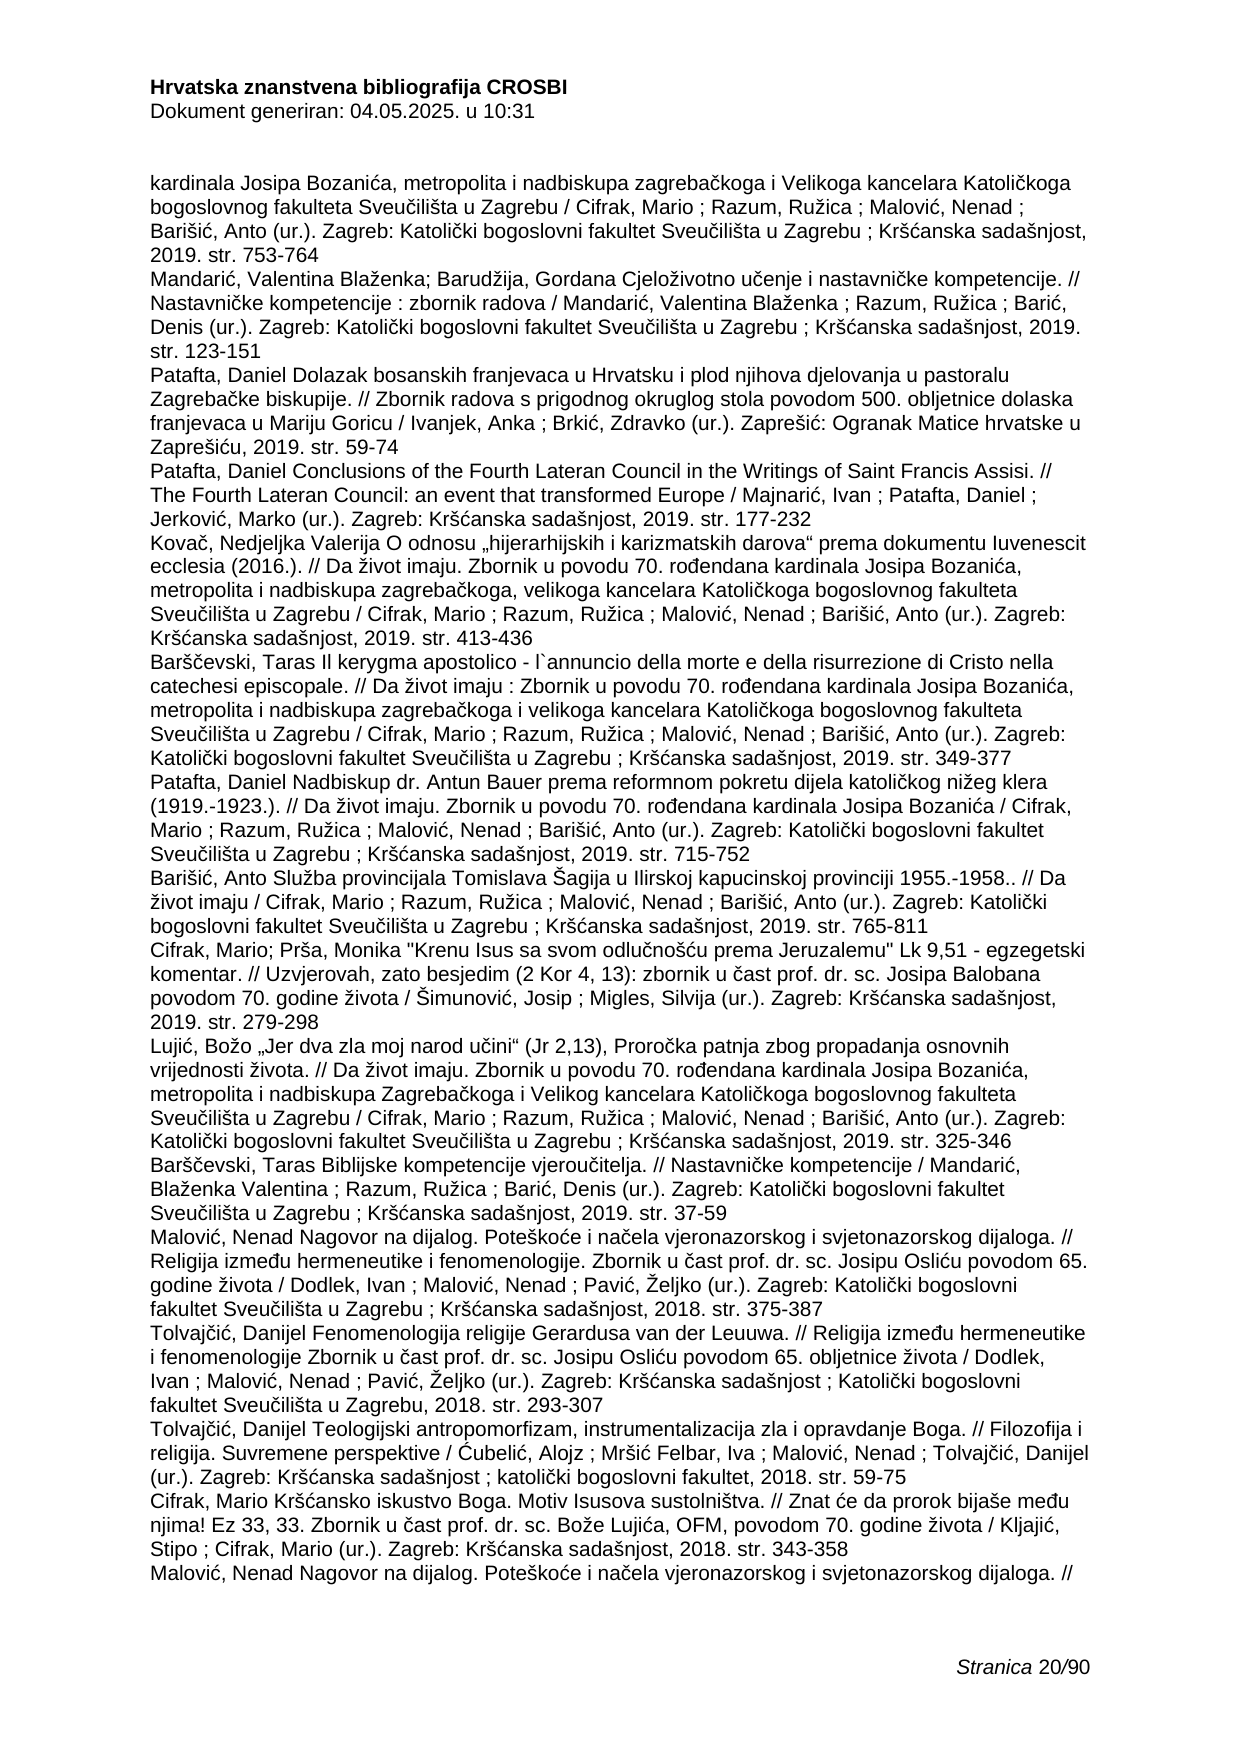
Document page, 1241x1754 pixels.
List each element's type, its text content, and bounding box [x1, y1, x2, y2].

text Tolvajčić, Danijel [150, 1321, 1090, 1417]
text Barščevski, Taras [150, 1153, 1090, 1225]
text Cifrak, Mario [150, 1489, 1090, 1561]
text Malović, Nenad [150, 1225, 1090, 1321]
text Patafta, Daniel [150, 458, 1090, 530]
text Tolvajčić, Danijel [150, 1417, 1090, 1489]
text Kovač, Nedjeljka Valerija [150, 530, 1090, 650]
text Cifrak, Mario [150, 171, 1090, 267]
text Cifrak, Mario; Prša, Monika [150, 938, 1090, 1033]
text Lujić, Božo [150, 1033, 1090, 1153]
text Mandarić, Valentina Blaženka; Barudžija, Gordana [150, 267, 1090, 363]
text Patafta, Daniel [150, 770, 1090, 866]
text Barišić, Anto [150, 866, 1090, 938]
text Malović, Nenad [150, 1561, 1090, 1584]
text Patafta, Daniel [150, 363, 1090, 458]
text Barščevski, Taras [150, 650, 1090, 770]
